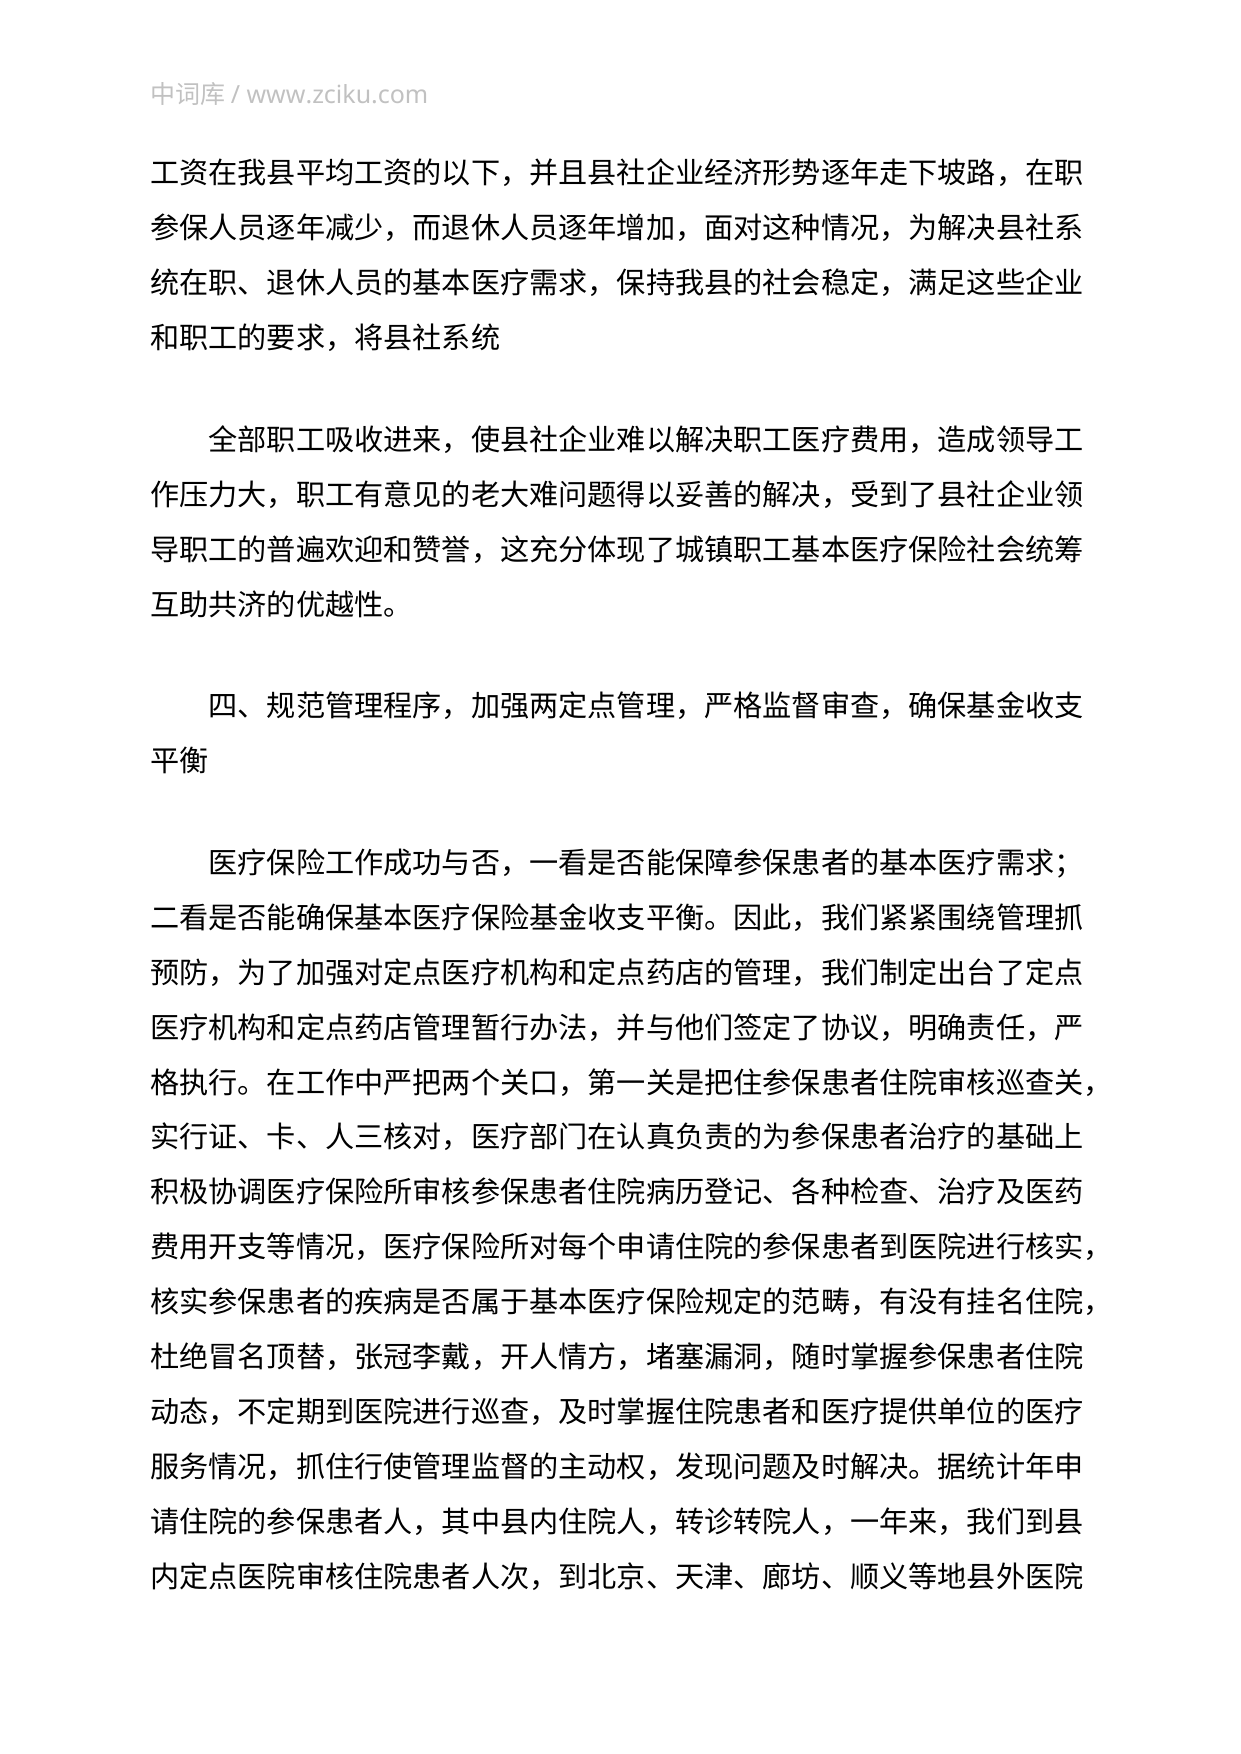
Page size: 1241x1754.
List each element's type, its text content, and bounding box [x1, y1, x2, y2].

text 全部职工吸收进来，使县社企业难以解决职工医疗费用，造成领导工作压力大，职工有意见的老大难问题得以妥善的解决，受到了县社企业领导职工的普遍欢迎和赞誉，这充分体现了城镇职工基本医疗保险社会统筹互助共济的优越性。 [150, 416, 1090, 623]
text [150, 839, 1090, 1596]
text 四、规范管理程序，加强两定点管理，严格监督审查，确保基金收支平衡 [150, 683, 1090, 780]
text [150, 150, 1090, 357]
